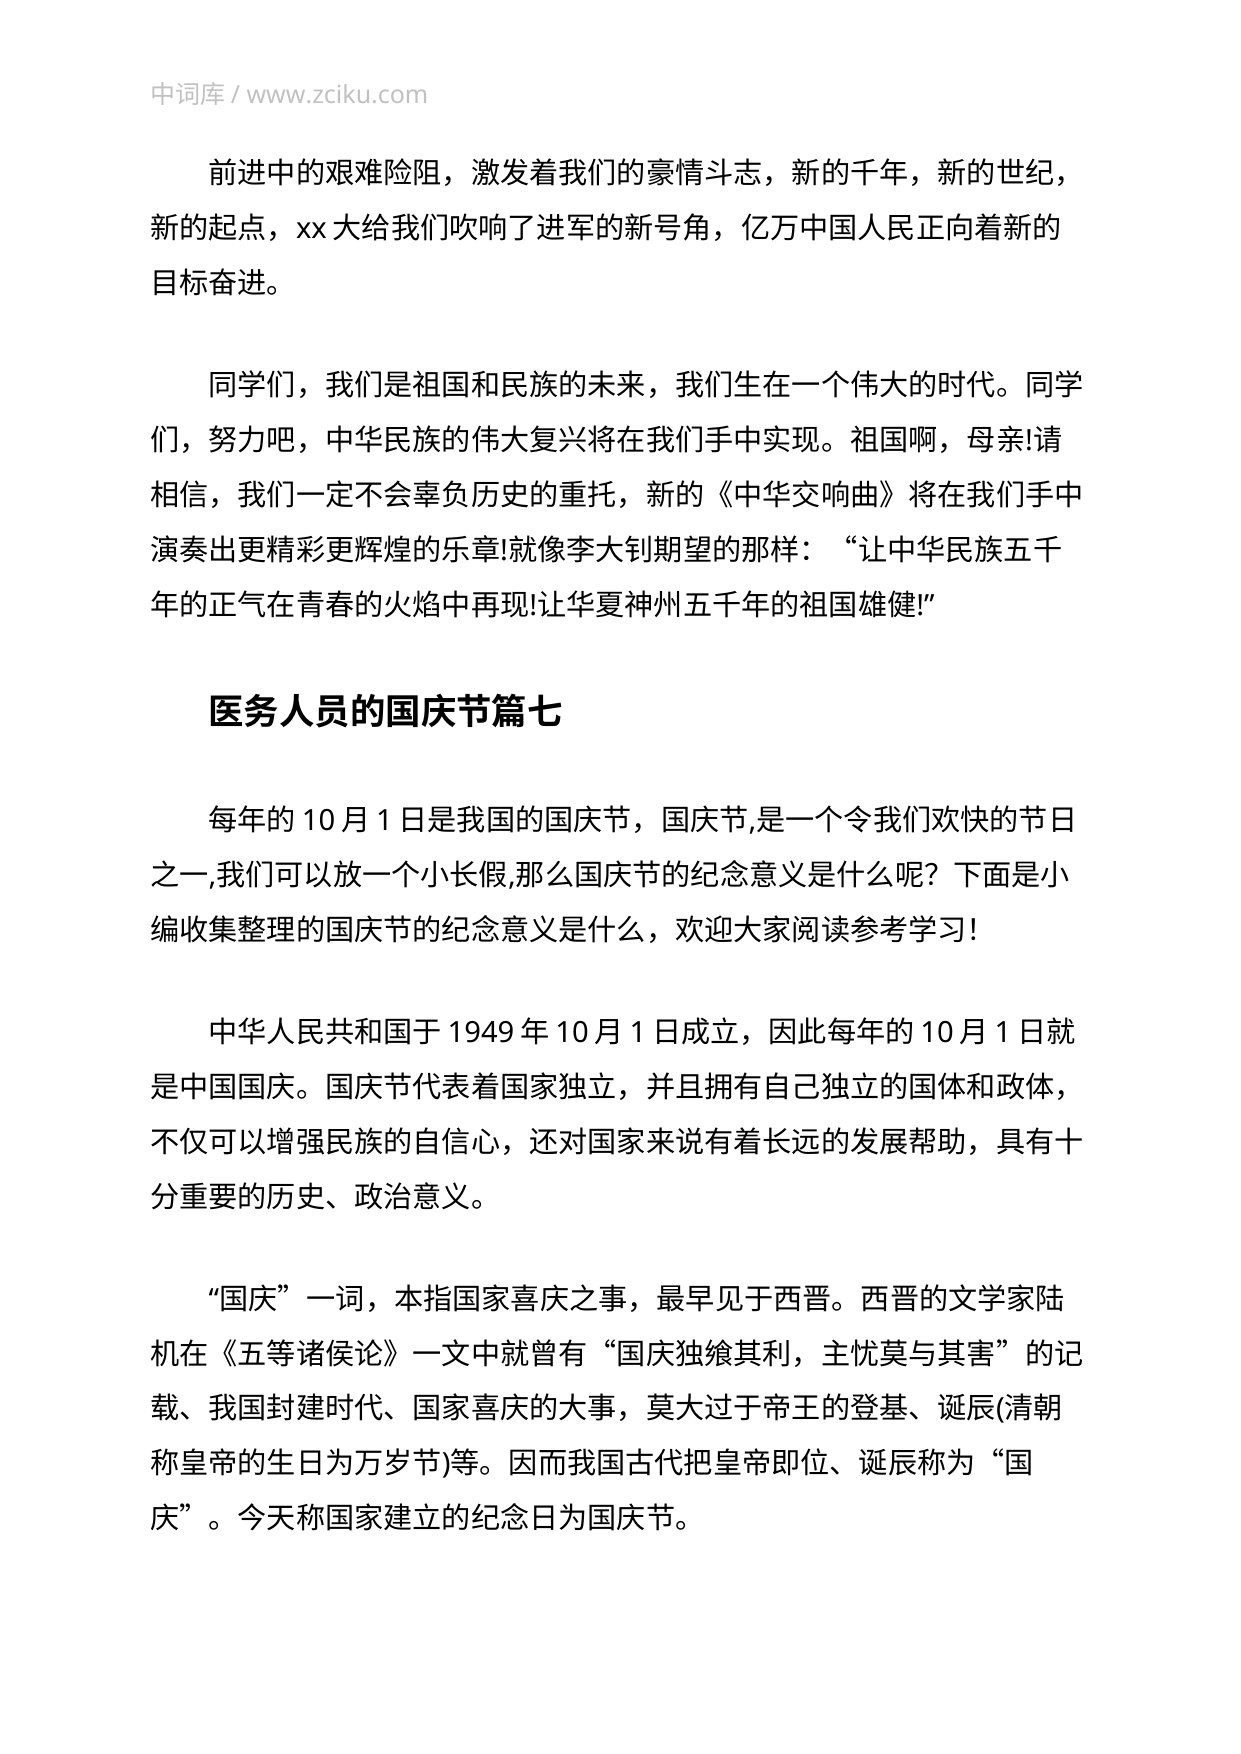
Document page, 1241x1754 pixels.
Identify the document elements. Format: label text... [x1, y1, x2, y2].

text 医务人员的国庆节篇七 [150, 683, 1090, 735]
text “国庆”一词，本指国家喜庆之事，最早见于西晋。西晋的文学家陆机在《五等诸侯论》一文中就曾有“国庆独飨其利，主忧莫与其害”的记载、我国封建时代、国家喜庆的大事，莫大过于帝王的登基、诞辰(清朝称皇帝的生日为万岁节)等。因而我国古代把皇帝即位、诞辰称为“国庆”。今天称国家建立的纪念日为国庆节。 [150, 1275, 1090, 1537]
text 中华人民共和国于1949年10月1日成立，因此每年的10月1日就是中国国庆。国庆节代表着国家独立，并且拥有自己独立的国体和政体，不仅可以增强民族的自信心，还对国家来说有着长远的发展帮助，具有十分重要的历史、政治意义。 [150, 1009, 1090, 1216]
text 每年的10月1日是我国的国庆节，国庆节,是一个令我们欢快的节日之一,我们可以放一个小长假,那么国庆节的纪念意义是什么呢？下面是小编收集整理的国庆节的纪念意义是什么，欢迎大家阅读参考学习！ [150, 797, 1090, 949]
text 前进中的艰难险阻，激发着我们的豪情斗志，新的千年，新的世纪，新的起点，xx大给我们吹响了进军的新号角，亿万中国人民正向着新的目标奋进。 [150, 150, 1090, 302]
text 同学们，我们是祖国和民族的未来，我们生在一个伟大的时代。同学们，努力吧，中华民族的伟大复兴将在我们手中实现。祖国啊，母亲!请相信，我们一定不会辜负历史的重托，新的《中华交响曲》将在我们手中演奏出更精彩更辉煌的乐章!就像李大钊期望的那样：“让中华民族五千年的正气在青春的火焰中再现!让华夏神州五千年的祖国雄健!” [150, 362, 1090, 624]
